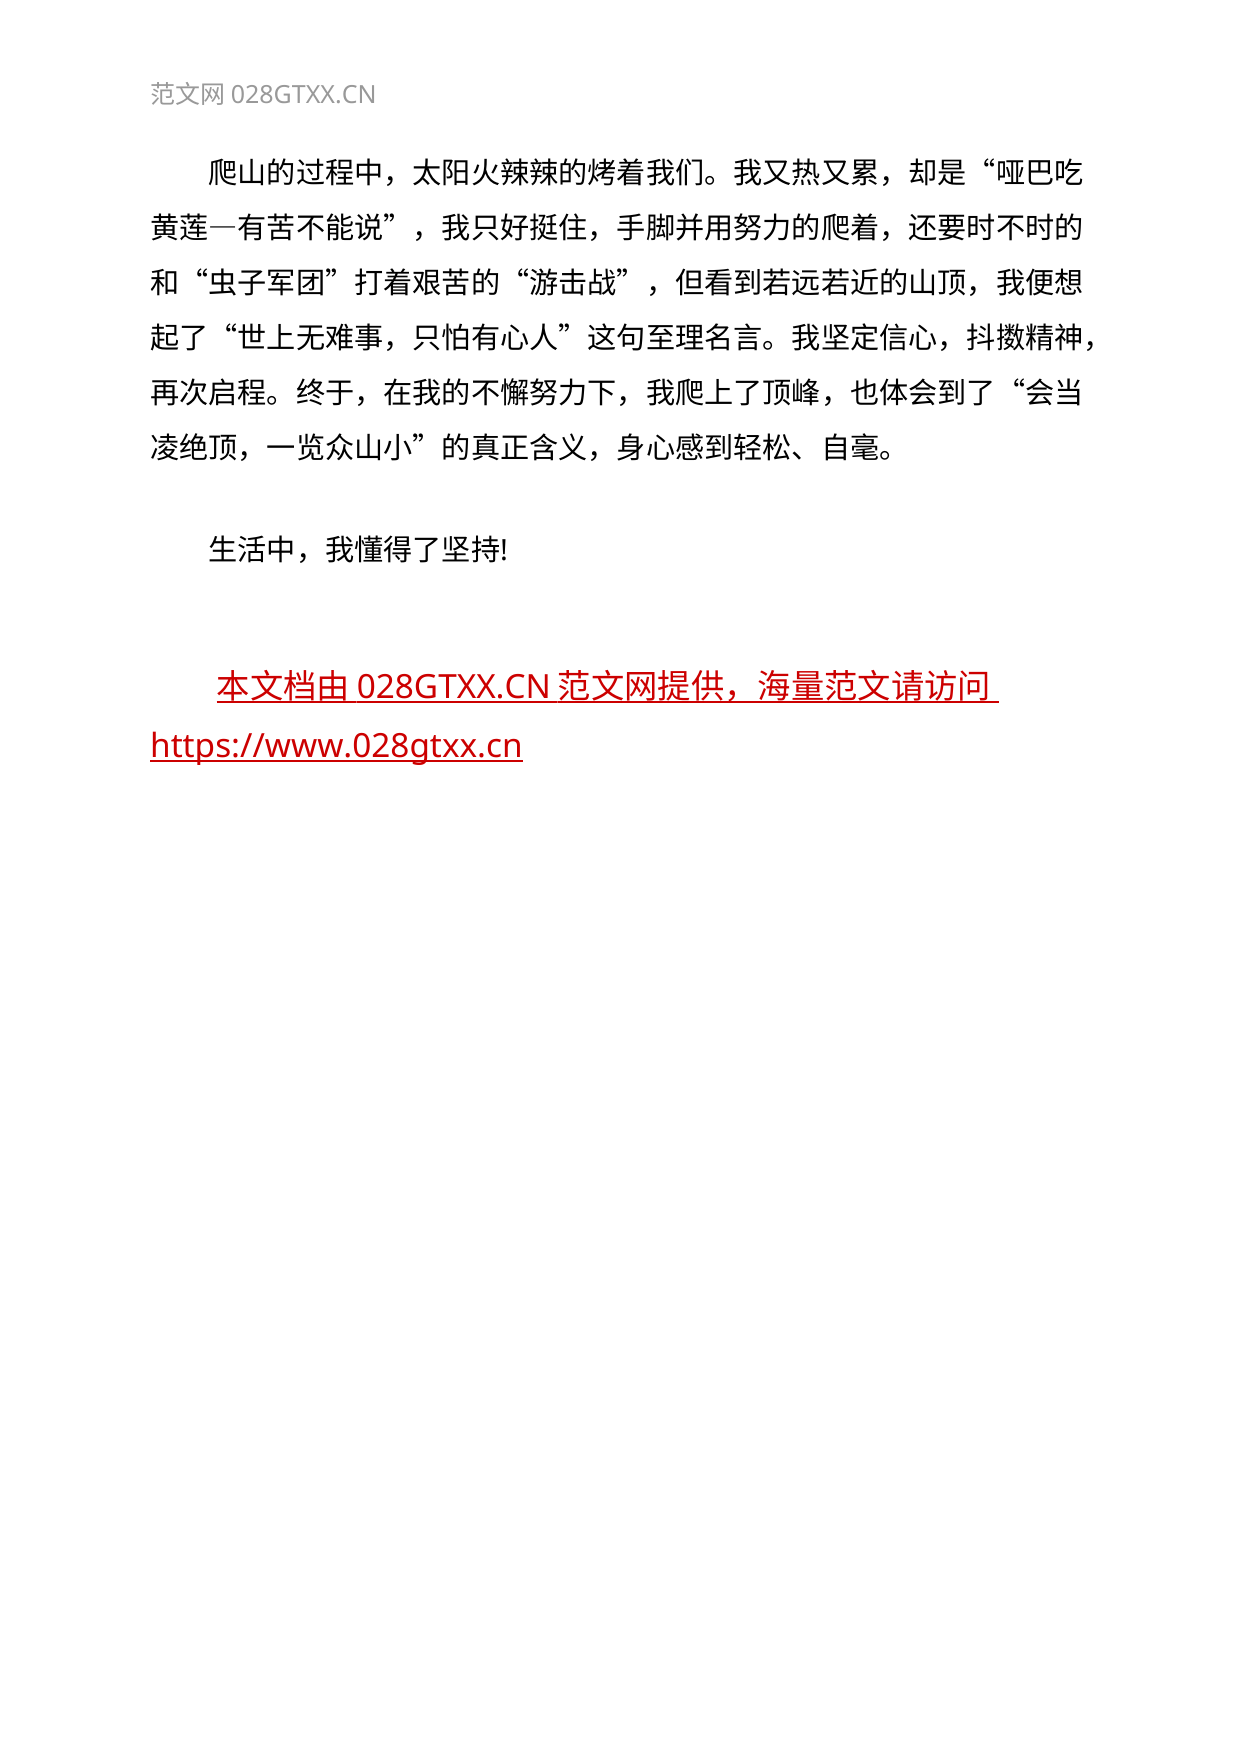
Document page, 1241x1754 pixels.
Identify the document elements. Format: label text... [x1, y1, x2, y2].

text 生活中，我懂得了坚持! [150, 526, 1090, 569]
text 爬山的过程中，太阳火辣辣的烤着我们。我又热又累，却是“哑巴吃黄莲—有苦不能说”，我只好挺住，手脚并用努力的爬着，还要时不时的和“虫子军团”打着艰苦的“游击战”，但看到若远若近的山顶，我便想起了“世上无难事，只怕有心人”这句至理名言。我坚定信心，抖擞精神，再次启程。终于，在我的不懈努力下，我爬上了顶峰，也体会到了“会当凌绝顶，一览众山小”的真正含义，身心感到轻松、自毫。 [150, 150, 1090, 467]
text 本文档由028GTXX.CN范文网提供，海量范文请访问 https://www.028gtxx.cn [150, 659, 1090, 767]
